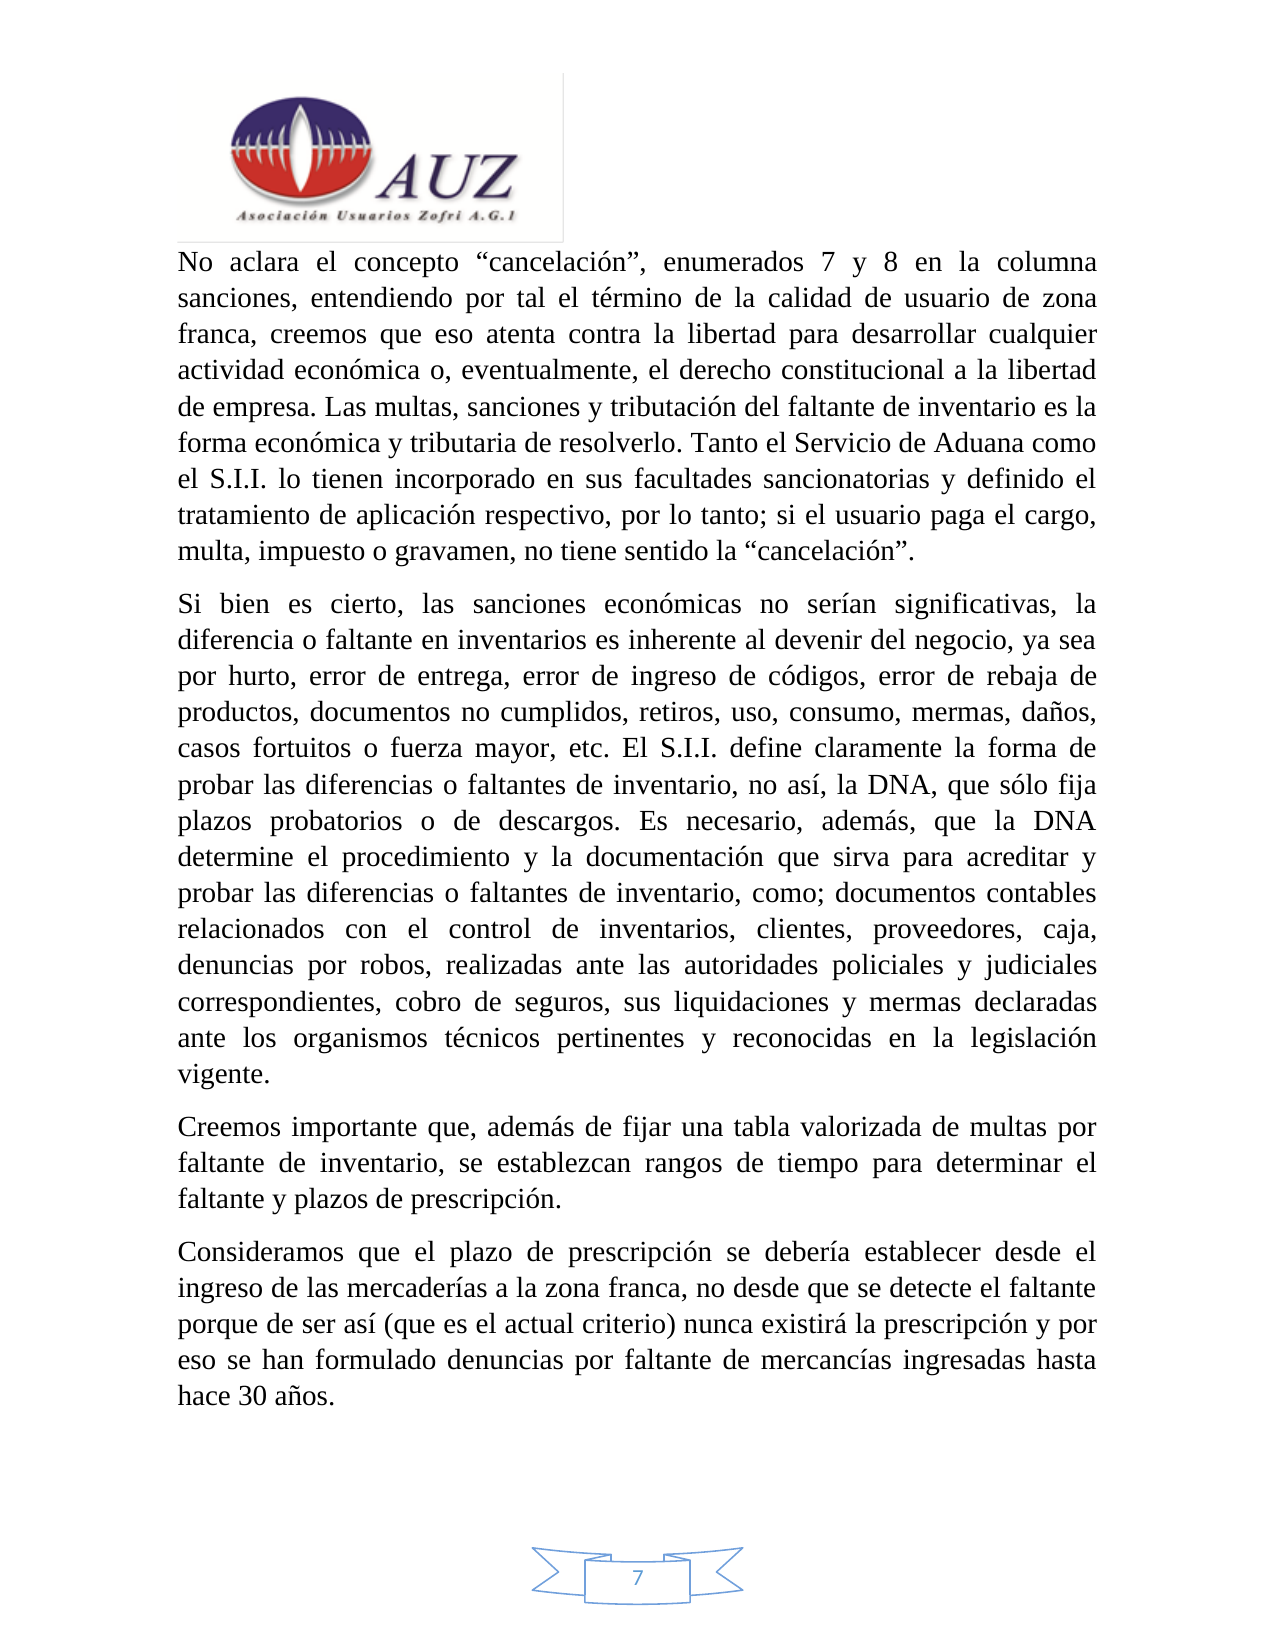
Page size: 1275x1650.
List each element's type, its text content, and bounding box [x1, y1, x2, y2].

text Creemos importante que, además de fijar una tabla valorizada de multas por faltante de inventario, se establezcan rangos de tiempo para determinar el faltante y plazos de prescripción. [177, 1109, 1098, 1214]
text Si bien es cierto, las sanciones económicas no serían significativas, la diferencia o faltante en inventarios es inherente al devenir del negocio, ya sea por hurto, error de entrega, error de ingreso de códigos, error de rebaja de productos, documentos no cumplidos, retiros, uso, consumo, mermas, daños, casos fortuitos o fuerza mayor, etc. El S.I.I. define claramente la forma de probar las diferencias o faltantes de inventario, no así, la DNA, que sólo fija plazos probatorios o de descargos. Es necesario, además, que la DNA determine el procedimiento y la documentación que sirva para acreditar y probar las diferencias o faltantes de inventario, como; documentos contables relacionados con el control de inventarios, clientes, proveedores, caja, denuncias por robos, realizadas ante las autoridades policiales y judiciales correspondientes, cobro de seguros, sus liquidaciones y mermas declaradas ante los organismos técnicos pertinentes y reconocidas en la legislación vigente. [177, 586, 1098, 1089]
text No aclara el concepto “cancelación”, enumerados 7 y 8 en la columna sanciones, entendiendo por tal el término de la calidad de usuario de zona franca, creemos que eso atenta contra la libertad para desarrollar cualquier actividad económica o, eventualmente, el derecho constitucional a la libertad de empresa. Las multas, sanciones y tributación del faltante de inventario es la forma económica y tributaria de resolverlo. Tanto el Servicio de Aduana como el S.I.I. lo tienen incorporado en sus facultades sancionatorias y definido el tratamiento de aplicación respectivo, por lo tanto; si el usuario paga el cargo, multa, impuesto o gravamen, no tiene sentido la “cancelación”. [177, 244, 1098, 567]
picture [177, 73, 565, 244]
text Consideramos que el plazo de prescripción se debería establecer desde el ingreso de las mercaderías a la zona franca, no desde que se detecte el faltante porque de ser así (que es el actual criterio) nunca existirá la prescripción y por eso se han formulado denuncias por faltante de mercancías ingresadas hasta hace 30 años. [177, 1234, 1098, 1412]
